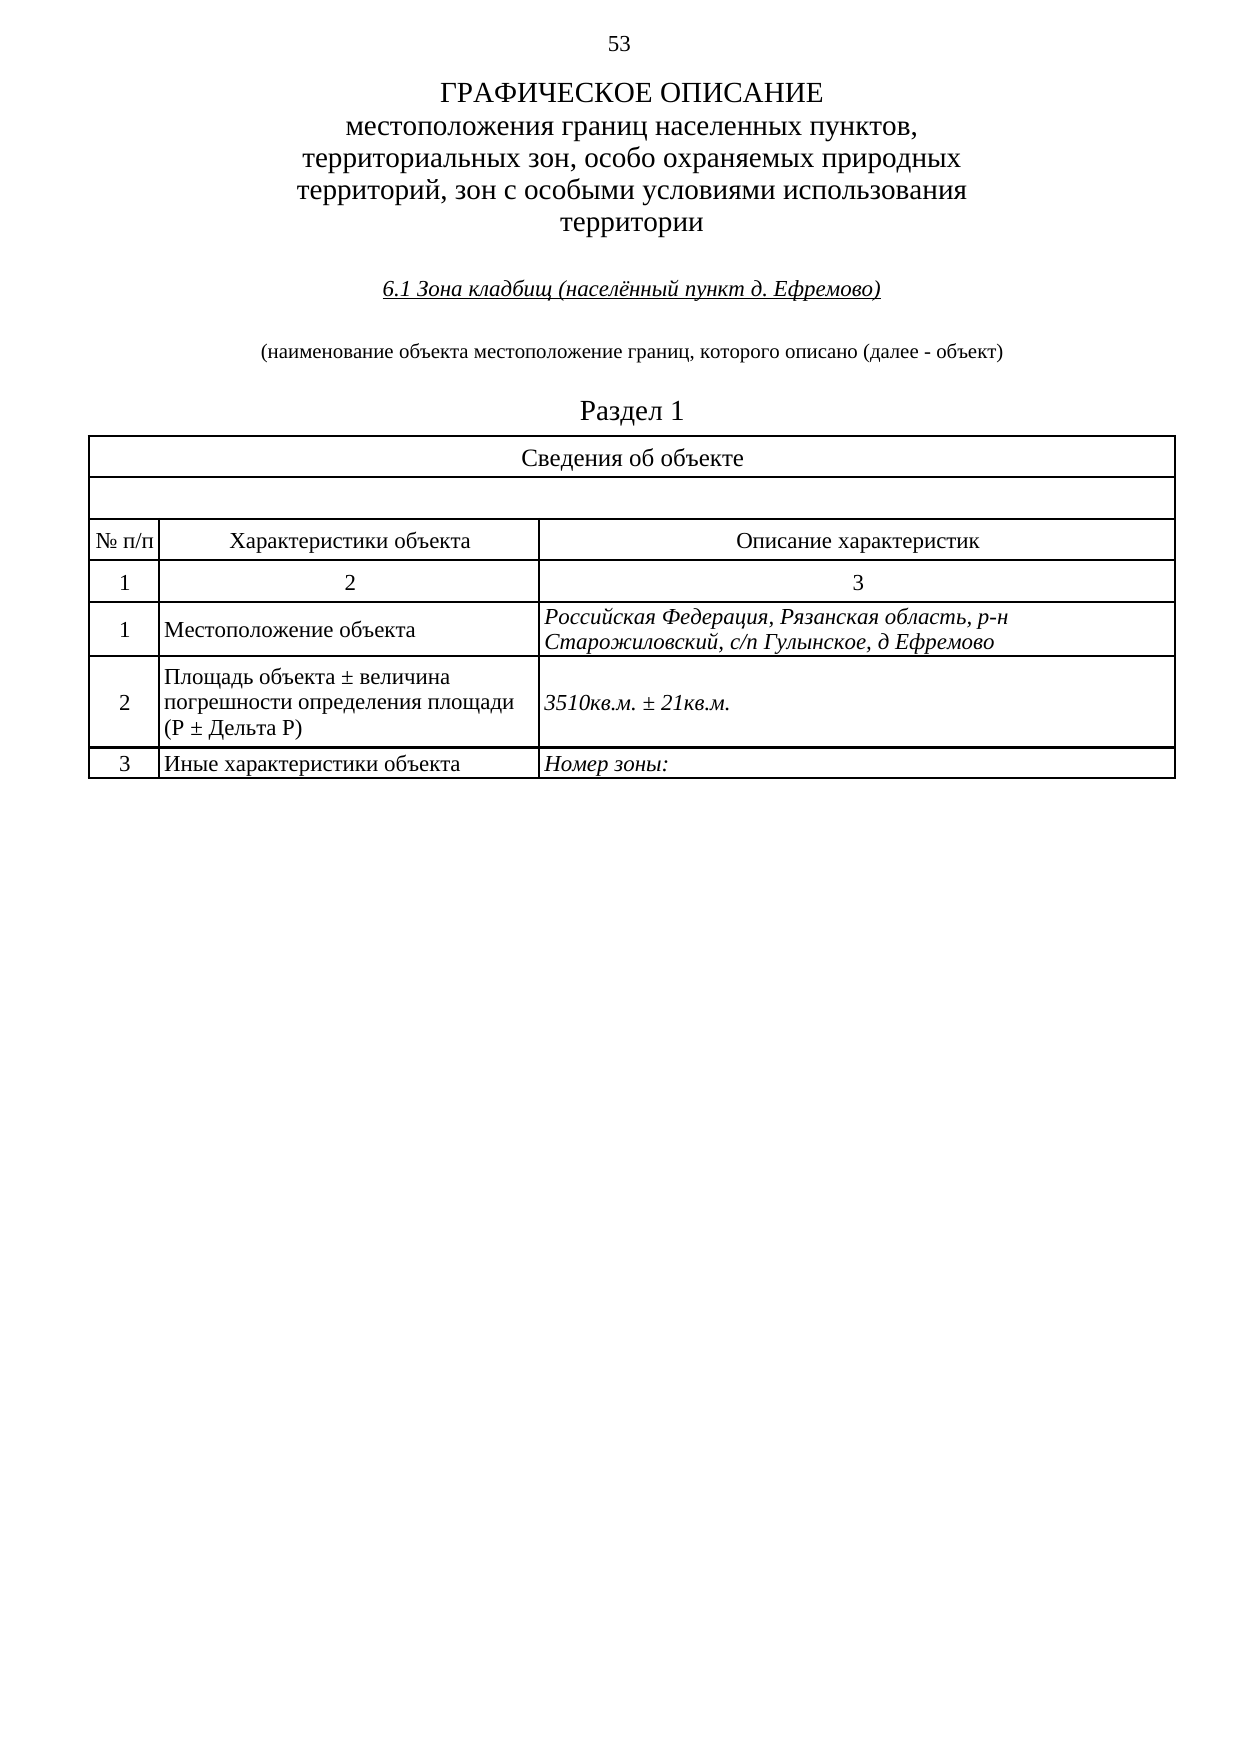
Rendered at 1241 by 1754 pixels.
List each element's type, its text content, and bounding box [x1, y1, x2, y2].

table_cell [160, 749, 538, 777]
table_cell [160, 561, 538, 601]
text 6.1 Зона кладбищ (населённый пункт д. Ефремово) [103, 275, 1160, 301]
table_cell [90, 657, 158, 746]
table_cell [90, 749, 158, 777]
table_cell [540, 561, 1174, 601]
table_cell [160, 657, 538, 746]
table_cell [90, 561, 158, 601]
text (наименование объекта местоположение границ, которого описано (далее - объект) [104, 338, 1160, 363]
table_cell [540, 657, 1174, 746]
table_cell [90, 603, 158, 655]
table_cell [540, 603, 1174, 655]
text ГРАФИЧЕСКОЕ ОПИСАНИЕ [103, 76, 1160, 109]
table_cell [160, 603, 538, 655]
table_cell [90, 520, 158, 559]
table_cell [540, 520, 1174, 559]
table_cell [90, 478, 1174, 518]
text местоположения границ населенных пунктов, территориальных зон, особо охраняемых природных территорий, зон с особыми условиями использования территории [232, 110, 1031, 237]
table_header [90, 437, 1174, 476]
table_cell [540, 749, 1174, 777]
text Раздел 1 [104, 393, 1160, 427]
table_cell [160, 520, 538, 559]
